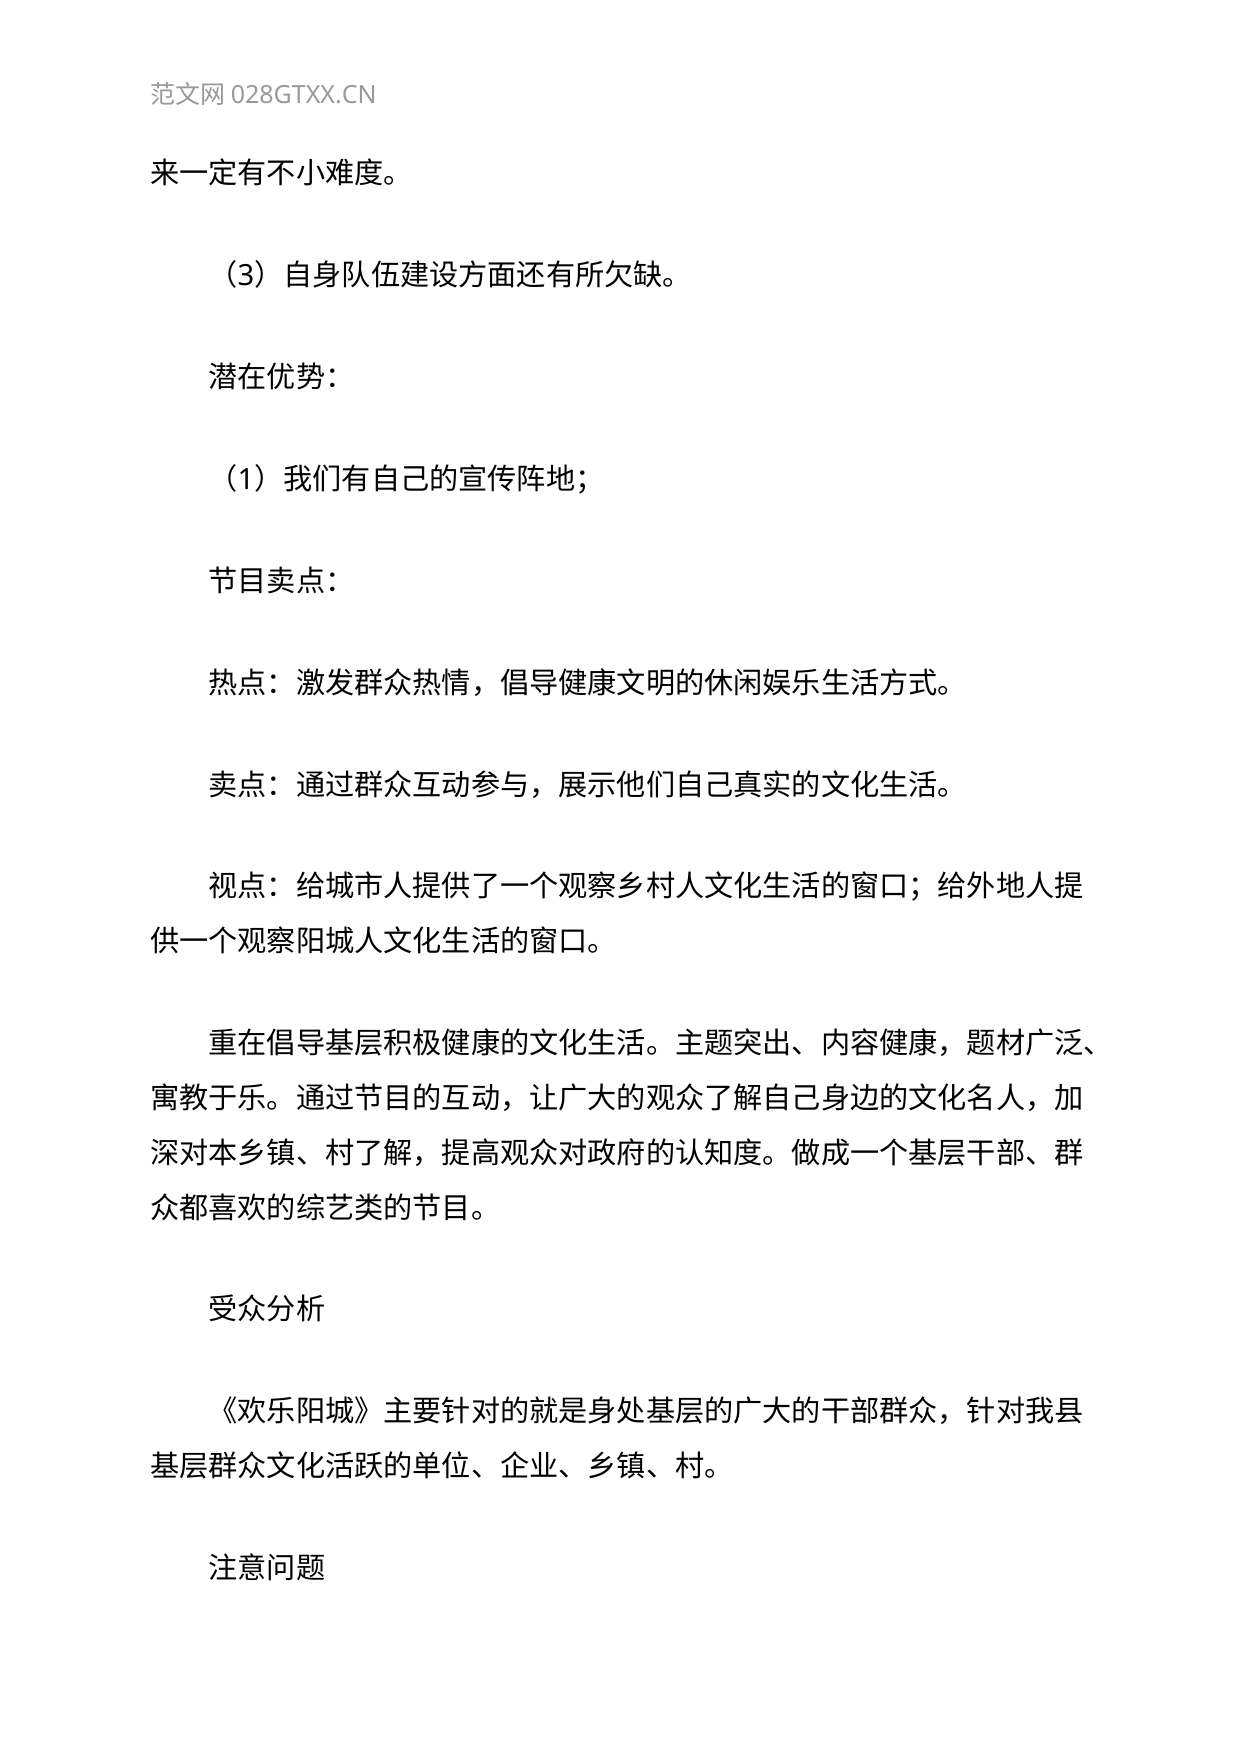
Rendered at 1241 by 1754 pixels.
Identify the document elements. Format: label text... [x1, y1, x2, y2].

text 热点：激发群众热情，倡导健康文明的休闲娱乐生活方式。 [150, 659, 1090, 702]
text 潜在优势： [150, 354, 1090, 396]
text 节目卖点： [150, 557, 1090, 600]
text 卖点：通过群众互动参与，展示他们自己真实的文化生活。 [150, 761, 1090, 803]
text （3）自身队伍建设方面还有所欠缺。 [150, 252, 1090, 294]
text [150, 150, 1090, 192]
text 视点：给城市人提供了一个观察乡村人文化生活的窗口；给外地人提供一个观察阳城人文化生活的窗口。 [150, 863, 1090, 960]
text 受众分析 [150, 1286, 1090, 1328]
text 《欢乐阳城》主要针对的就是身处基层的广大的干部群众，针对我县基层群众文化活跃的单位、企业、乡镇、村。 [150, 1388, 1090, 1485]
text 注意问题 [150, 1544, 1090, 1587]
text 重在倡导基层积极健康的文化生活。主题突出、内容健康，题材广泛、寓教于乐。通过节目的互动，让广大的观众了解自己身边的文化名人，加深对本乡镇、村了解，提高观众对政府的认知度。做成一个基层干部、群众都喜欢的综艺类的节目。 [150, 1019, 1090, 1226]
text （1）我们有自己的宣传阵地； [150, 456, 1090, 498]
